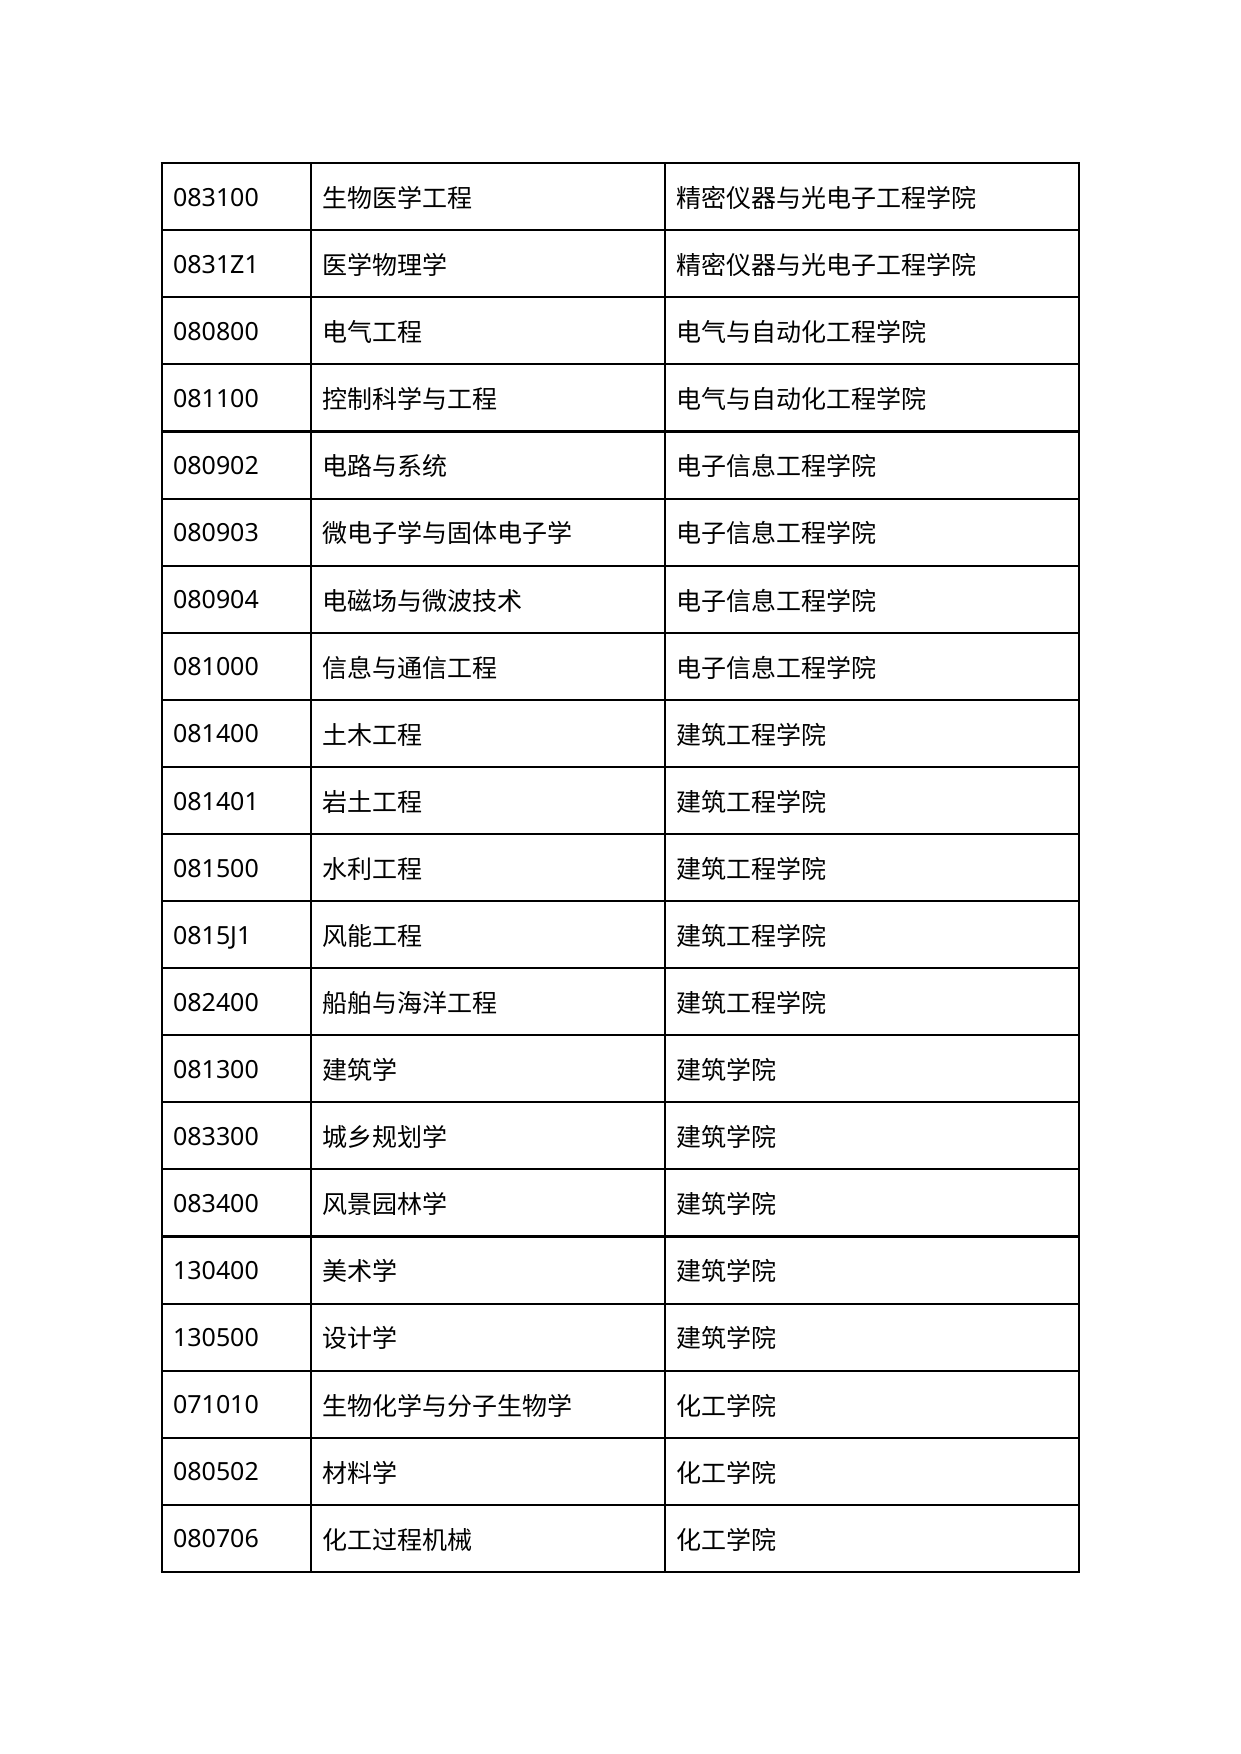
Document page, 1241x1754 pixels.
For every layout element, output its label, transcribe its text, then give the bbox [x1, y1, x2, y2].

table_cell 化工过程机械 [312, 1506, 664, 1571]
table_cell 微电子学与固体电子学 [312, 500, 664, 564]
table_cell 生物化学与分子生物学 [312, 1372, 664, 1437]
table_cell 医学物理学 [312, 231, 664, 296]
table_cell 生物医学工程 [312, 164, 664, 229]
table_cell 083400 [163, 1170, 310, 1235]
table_cell 电路与系统 [312, 433, 664, 497]
table_cell 0831Z1 [163, 231, 310, 296]
table_cell 081000 [163, 634, 310, 699]
table_cell 080502 [163, 1439, 310, 1504]
table_cell 建筑学院 [666, 1305, 1078, 1369]
table_cell 电子信息工程学院 [666, 500, 1078, 564]
table_cell 土木工程 [312, 701, 664, 766]
table_cell 建筑工程学院 [666, 902, 1078, 967]
table_cell 081400 [163, 701, 310, 766]
table_cell 城乡规划学 [312, 1103, 664, 1168]
table_cell 080706 [163, 1506, 310, 1571]
table_cell 信息与通信工程 [312, 634, 664, 699]
table_cell 071010 [163, 1372, 310, 1437]
table_cell 船舶与海洋工程 [312, 969, 664, 1034]
table_cell 风能工程 [312, 902, 664, 967]
table_cell 化工学院 [666, 1439, 1078, 1504]
table_cell 化工学院 [666, 1506, 1078, 1571]
table_cell 建筑工程学院 [666, 701, 1078, 766]
table_cell 080800 [163, 298, 310, 363]
table_cell 化工学院 [666, 1372, 1078, 1437]
table_cell 建筑学 [312, 1036, 664, 1101]
table_cell 水利工程 [312, 835, 664, 900]
table_cell 080904 [163, 567, 310, 632]
table_cell 电磁场与微波技术 [312, 567, 664, 632]
table_cell 精密仪器与光电子工程学院 [666, 164, 1078, 229]
table_cell 081500 [163, 835, 310, 900]
table_cell 081100 [163, 365, 310, 430]
table_cell 建筑学院 [666, 1103, 1078, 1168]
table_cell 岩土工程 [312, 768, 664, 833]
table_cell 美术学 [312, 1238, 664, 1302]
table_cell 083100 [163, 164, 310, 229]
table_cell 电子信息工程学院 [666, 433, 1078, 497]
table_cell 建筑工程学院 [666, 835, 1078, 900]
table_cell 083300 [163, 1103, 310, 1168]
table_cell 电气与自动化工程学院 [666, 298, 1078, 363]
table_cell 081401 [163, 768, 310, 833]
table_cell 082400 [163, 969, 310, 1034]
table_cell 电子信息工程学院 [666, 567, 1078, 632]
table_cell 130400 [163, 1238, 310, 1302]
table_cell 控制科学与工程 [312, 365, 664, 430]
table_cell 建筑工程学院 [666, 969, 1078, 1034]
table_cell 130500 [163, 1305, 310, 1369]
table_cell 0815J1 [163, 902, 310, 967]
table_cell 材料学 [312, 1439, 664, 1504]
table_cell 建筑工程学院 [666, 768, 1078, 833]
table_cell 电子信息工程学院 [666, 634, 1078, 699]
table_cell 电气与自动化工程学院 [666, 365, 1078, 430]
table_cell 建筑学院 [666, 1170, 1078, 1235]
table_cell 风景园林学 [312, 1170, 664, 1235]
table_cell 080903 [163, 500, 310, 564]
table_cell 建筑学院 [666, 1238, 1078, 1302]
table_cell 081300 [163, 1036, 310, 1101]
table_cell 设计学 [312, 1305, 664, 1369]
table_cell 电气工程 [312, 298, 664, 363]
table_cell 建筑学院 [666, 1036, 1078, 1101]
table_cell 080902 [163, 433, 310, 497]
table_cell 精密仪器与光电子工程学院 [666, 231, 1078, 296]
